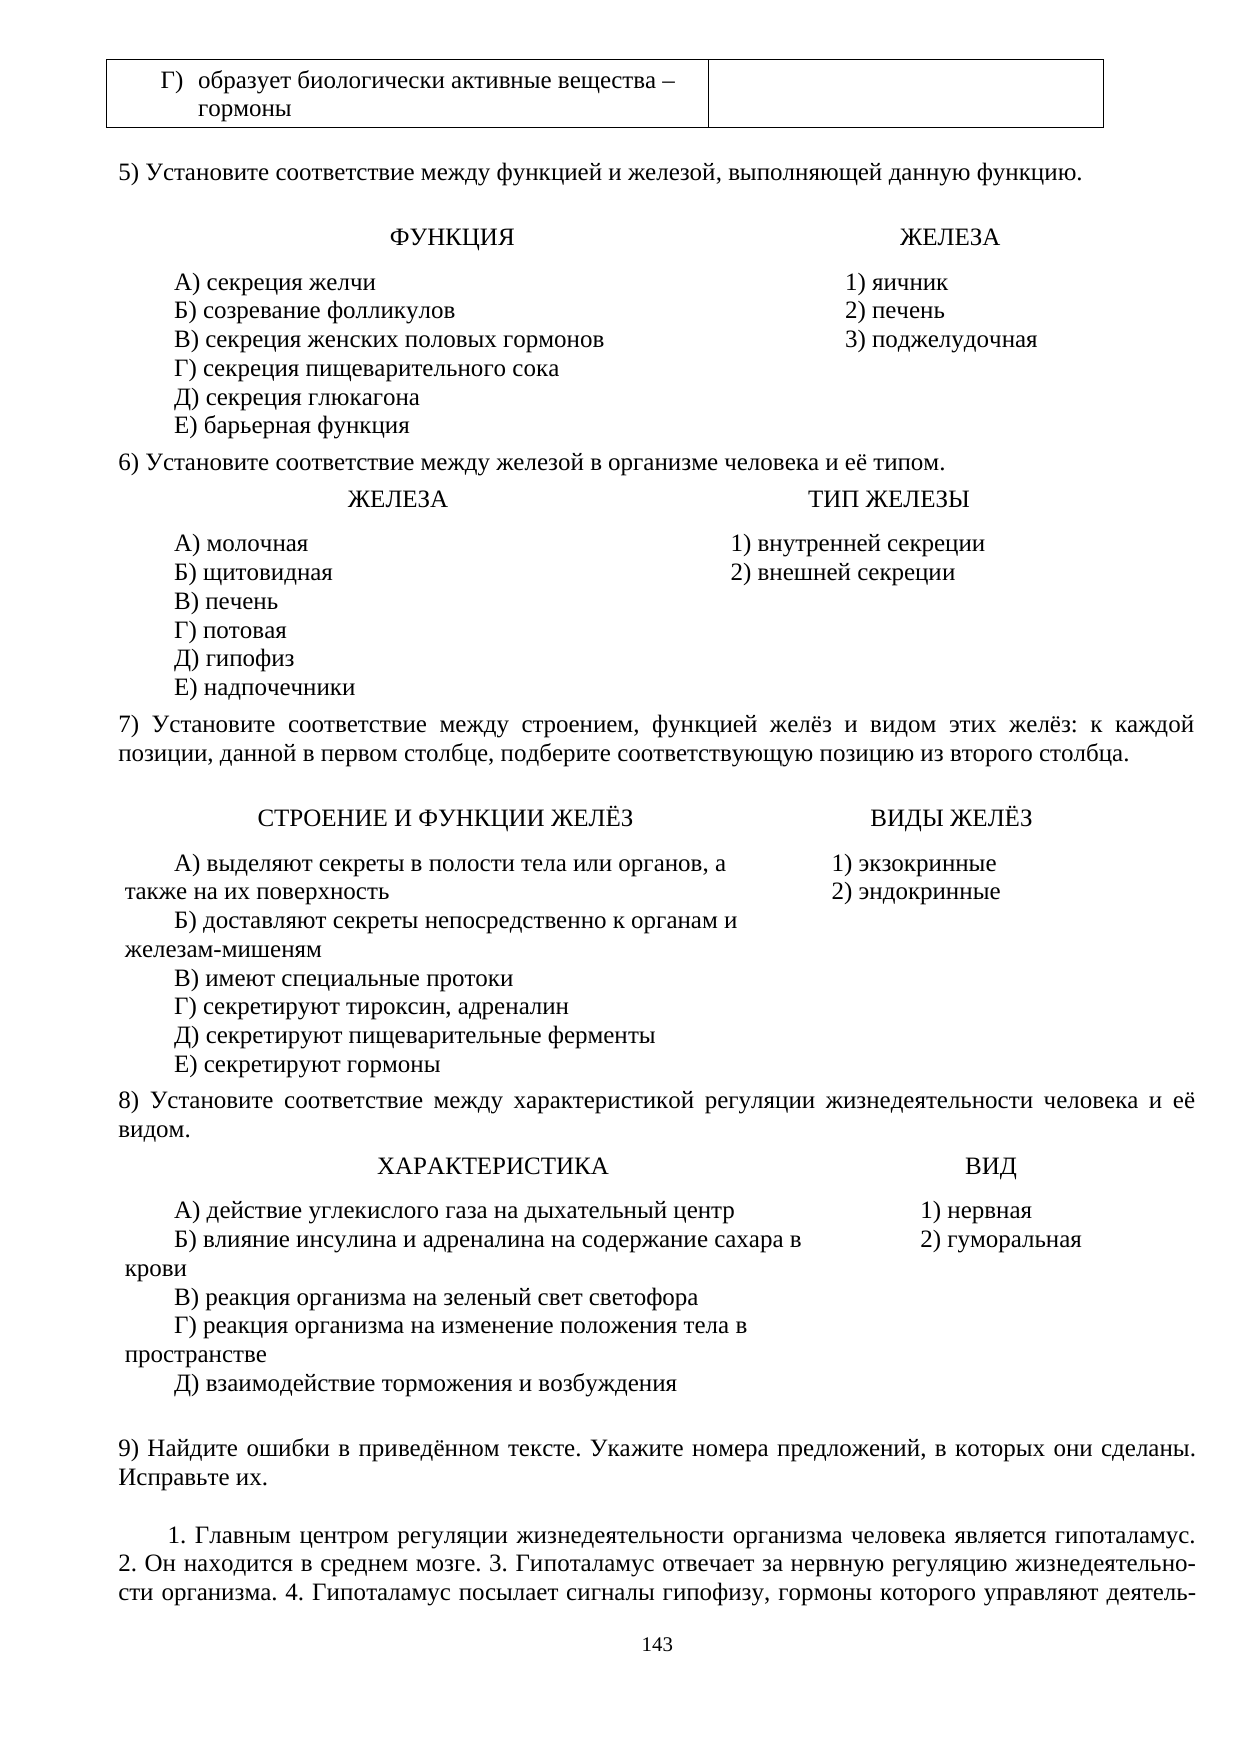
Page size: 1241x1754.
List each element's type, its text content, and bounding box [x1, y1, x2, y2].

text 5) Установите соответствие между функцией и железой, выполняющей данную функцию. [118, 157, 1196, 186]
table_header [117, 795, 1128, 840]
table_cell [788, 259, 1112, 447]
text 9) Найдите ошибки в приведённом тексте. Укажите номера предложений, в которых они сделаны. Исправьте их. [118, 1433, 1196, 1491]
text 6) Установите соответствие между железой в организме человека и её типом. [118, 447, 1196, 476]
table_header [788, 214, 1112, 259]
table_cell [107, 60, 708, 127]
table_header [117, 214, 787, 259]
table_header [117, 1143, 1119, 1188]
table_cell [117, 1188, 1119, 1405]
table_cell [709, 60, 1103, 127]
text 7) Установите соответствие между строением, функцией желёз и видом этих желёз: к каждой позиции, данной в первом столбце, подберите соответствующую позицию из второго столбца. [118, 709, 1196, 766]
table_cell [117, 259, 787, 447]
text 8) Установите соответствие между характеристикой регуляции жизнедеятельности человека и её видом. [118, 1086, 1196, 1143]
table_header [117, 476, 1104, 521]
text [118, 1520, 1196, 1606]
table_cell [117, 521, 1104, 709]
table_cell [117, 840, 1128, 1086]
